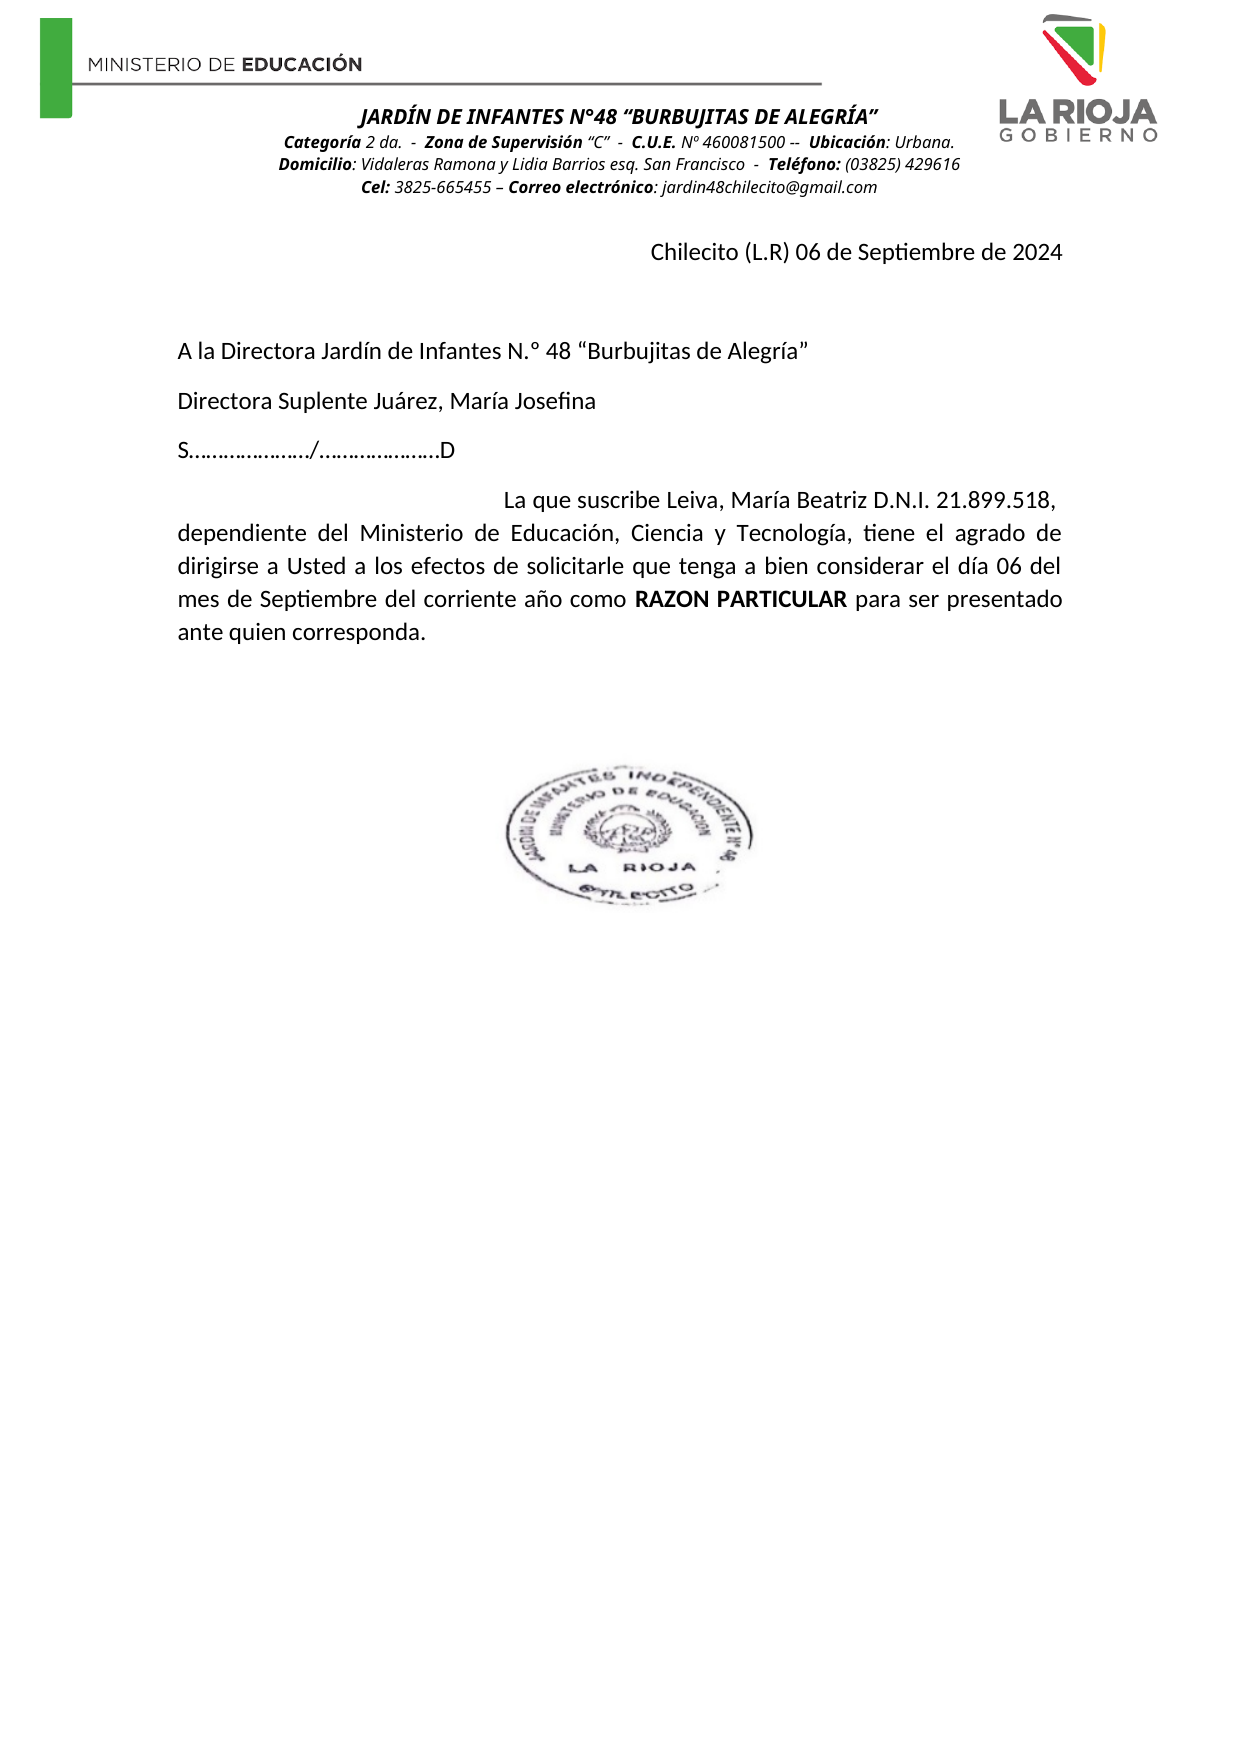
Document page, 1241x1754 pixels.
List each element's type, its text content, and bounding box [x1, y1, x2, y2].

picture [398, 112, 403, 120]
picture [989, 2, 1169, 162]
text S…………………/…………………D [177, 435, 1063, 465]
text A la Directora Jardín de Infantes N.º 48 “Burbujitas de Alegría” [177, 336, 1063, 366]
picture [824, 112, 830, 120]
picture [759, 112, 764, 120]
text Chilecito (L.R) 06 de Septiembre de 2024 [177, 236, 1063, 267]
picture [38, 15, 830, 120]
text Directora Suplente Juárez, María Josefina [177, 385, 1063, 416]
picture [441, 112, 446, 120]
picture [489, 742, 855, 913]
text La que suscribe Leiva, María Beatriz D.N.I. 21.899.518, dependiente del Ministerio de Educación, Ciencia y Tecnología, tiene el agrado de dirigirse a Usted a los efectos de solicitarle que tenga a bien considerar el día 06 del mes de Septiembre del corriente año como RAZON PARTICULAR para ser presentado ante quien corresponda. [177, 484, 1063, 646]
